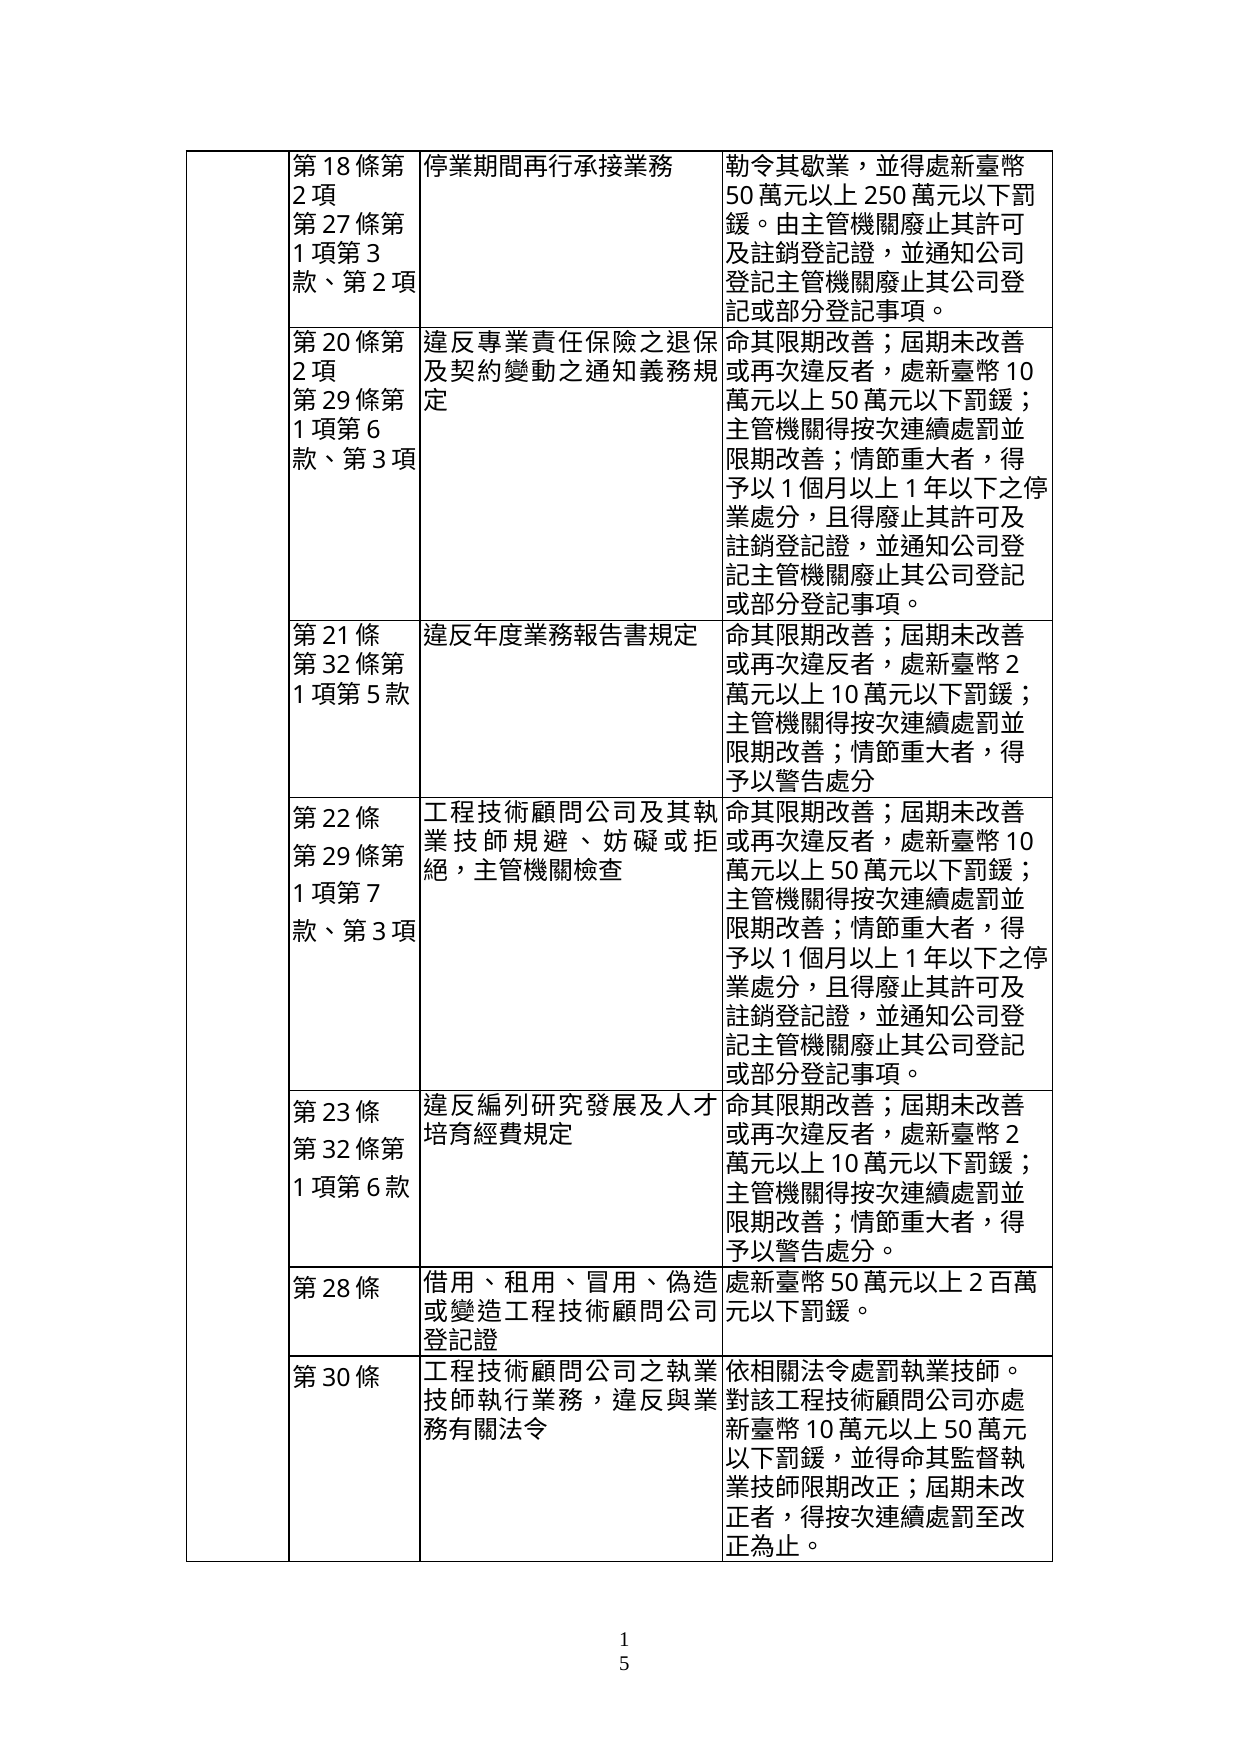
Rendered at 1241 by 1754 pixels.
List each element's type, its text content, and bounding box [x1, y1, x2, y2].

table_cell 工程技術顧問公司之執業技師執行業務，違反與業務有關法令 [421, 1357, 722, 1561]
table_cell 命其限期改善；屆期未改善或再次違反者，處新臺幣2萬元以上10萬元以下罰鍰；主管機關得按次連續處罰並限期改善；情節重大者，得予以警告處分 [723, 621, 1052, 796]
table_cell 第23條 第32條第1項第6款 [290, 1091, 419, 1266]
table_cell 違反年度業務報告書規定 [421, 621, 722, 796]
table_cell 違反編列研究發展及人才培育經費規定 [421, 1091, 722, 1266]
table_cell 第22條 第29條第1項第7款、第3項 [290, 798, 419, 1089]
table_cell 第30條 [290, 1357, 419, 1561]
table_cell 工程技術顧問公司及其執業技師規避、妨礙或拒絕，主管機關檢查 [421, 798, 722, 1089]
table_cell 命其限期改善；屆期未改善或再次違反者，處新臺幣10萬元以上50萬元以下罰鍰；主管機關得按次連續處罰並限期改善；情節重大者，得予以1個月以上1年以下之停業處分，且得廢止其許可及註銷登記證，並通知公司登記主管機關廢止其公司登記或部分登記事項。 [723, 798, 1052, 1089]
table_cell 第18條第2項 第27條第1項第3款、第2項 [290, 152, 419, 327]
table_cell 第28條 [290, 1268, 419, 1355]
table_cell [723, 328, 1052, 620]
table_cell 依相關法令處罰執業技師。對該工程技術顧問公司亦處新臺幣10萬元以上50萬元以下罰鍰，並得命其監督執業技師限期改正；屆期未改正者，得按次連續處罰至改正為止。 [723, 1357, 1052, 1561]
table_cell 命其限期改善；屆期未改善或再次違反者，處新臺幣2萬元以上10萬元以下罰鍰；主管機關得按次連續處罰並限期改善；情節重大者，得予以警告處分。 [723, 1091, 1052, 1266]
table_cell 處新臺幣50萬元以上2百萬元以下罰鍰。 [723, 1268, 1052, 1355]
table_cell 第20條第2項 第29條第1項第6款、第3項 [290, 328, 419, 620]
table_cell 停業期間再行承接業務 [421, 152, 722, 327]
table_cell 違反專業責任保險之退保及契約變動之通知義務規定 [421, 328, 722, 620]
table_cell 借用、租用、冒用、偽造或變造工程技術顧問公司登記證 [421, 1268, 722, 1355]
table_cell 勒令其歇業，並得處新臺幣50萬元以上250萬元以下罰鍰。由主管機關廢止其許可及註銷登記證，並通知公司登記主管機關廢止其公司登記或部分登記事項。 [723, 152, 1052, 327]
table_cell 第21條 第32條第1項第5款 [290, 621, 419, 796]
